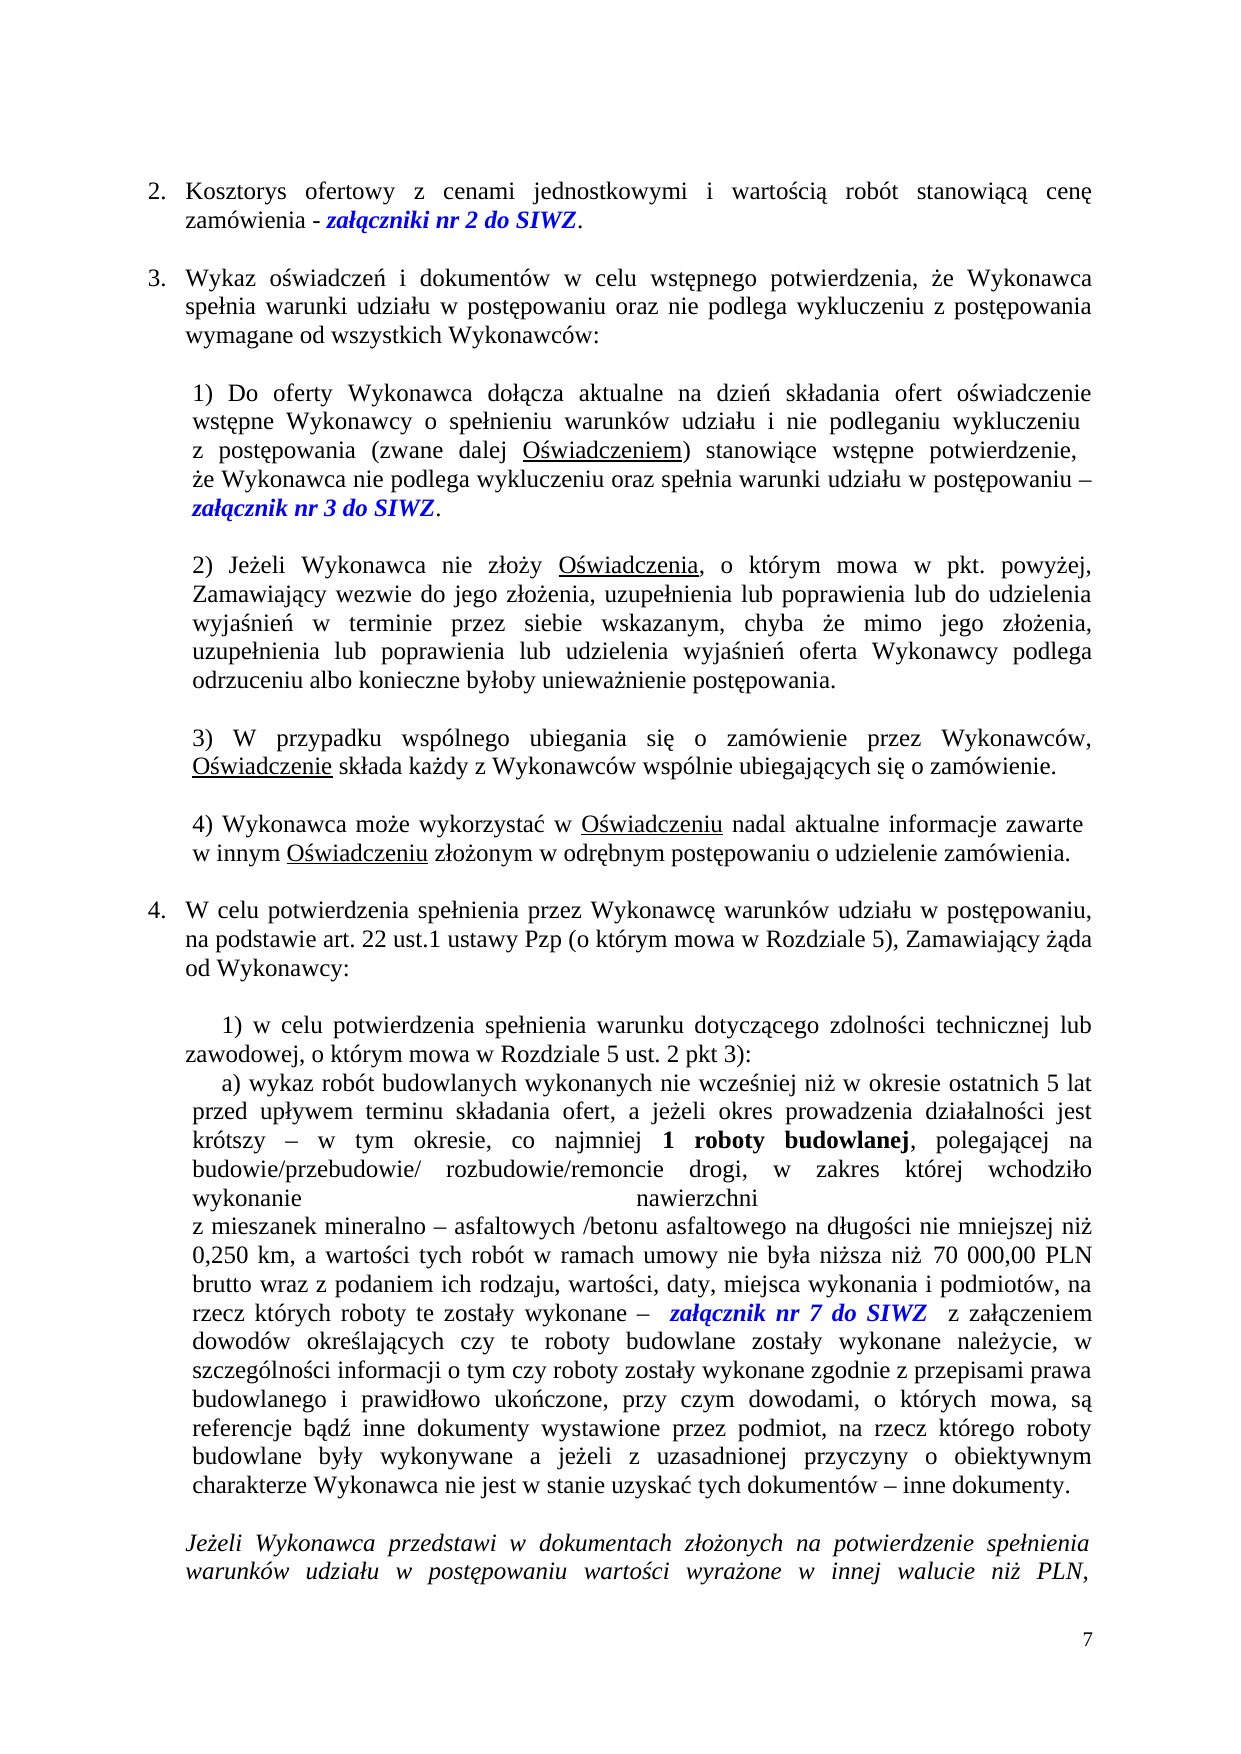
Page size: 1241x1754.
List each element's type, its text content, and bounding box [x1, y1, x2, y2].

text a) wykaz robót budowlanych wykonanych nie wcześniej niż w okresie ostatnich 5 lat przed upływem terminu składania ofert, a jeżeli okres prowadzenia działalności jest krótszy – w tym okresie, co najmniej 1 roboty budowlanej, polegającej na budowie/przebudowie/ rozbudowie/remoncie drogi, w zakres której wchodziło wykonanie nawierzchni z mieszanek mineralno – asfaltowych /betonu asfaltowego na długości nie mniejszej niż 0,250 km, a wartości tych robót w ramach umowy nie była niższa niż 70 000,00 PLN brutto wraz z podaniem ich rodzaju, wartości, daty, miejsca wykonania i podmiotów, na rzecz których roboty te zostały wykonane – załącznik nr 7 do SIWZ z załączeniem dowodów określających czy te roboty budowlane zostały wykonane należycie, w szczególności informacji o tym czy roboty zostały wykonane zgodnie z przepisami prawa budowlanego i prawidłowo ukończone, przy czym dowodami, o których mowa, są referencje bądź inne dokumenty wystawione przez podmiot, na rzecz którego roboty budowlane były wykonywane a jeżeli z uzasadnionej przyczyny o obiektywnym charakterze Wykonawca nie jest w stanie uzyskać tych dokumentów – inne dokumenty. [192, 1068, 1093, 1499]
list Wykaz oświadczeń i dokumentów w celu wstępnego potwierdzenia, że Wykonawca spełnia warunki udziału w postępowaniu oraz nie podlega wykluczeniu z postępowania wymagane od wszystkich Wykonawców: [148, 263, 1093, 349]
text 1) Do oferty Wykonawca dołącza aktualne na dzień składania ofert oświadczenie wstępne Wykonawcy o spełnieniu warunków udziału i nie podleganiu wykluczeniu z postępowania (zwane dalej Oświadczeniem) stanowiące wstępne potwierdzenie, że Wykonawca nie podlega wykluczeniu oraz spełnia warunki udziału w postępowaniu – załącznik nr 3 do SIWZ. [192, 378, 1093, 521]
text 2) Jeżeli Wykonawca nie złoży Oświadczenia, o którym mowa w pkt. powyżej, Zamawiający wezwie do jego złożenia, uzupełnienia lub poprawienia lub do udzielenia wyjaśnień w terminie przez siebie wskazanym, chyba że mimo jego złożenia, uzupełnienia lub poprawienia lub udzielenia wyjaśnień oferta Wykonawcy podlega odrzuceniu albo konieczne byłoby unieważnienie postępowania. [192, 550, 1093, 694]
list W celu potwierdzenia spełnienia przez Wykonawcę warunków udziału w postępowaniu, na podstawie art. 22 ust.1 ustawy Pzp (o którym mowa w Rozdziale 5), Zamawiający żąda od Wykonawcy: [148, 895, 1093, 981]
list 1) w celu potwierdzenia spełnienia warunku dotyczącego zdolności technicznej lub zawodowej, o którym mowa w Rozdziale 5 ust. 2 pkt 3): [185, 1010, 1093, 1068]
list Kosztorys ofertowy z cenami jednostkowymi i wartością robót stanowiącą cenę zamówienia - załączniki nr 2 do SIWZ. [148, 176, 1093, 234]
text 4) Wykonawca może wykorzystać w Oświadczeniu nadal aktualne informacje zawarte w innym Oświadczeniu złożonym w odrębnym postępowaniu o udzielenie zamówienia. [192, 809, 1093, 866]
text 3) W przypadku wspólnego ubiegania się o zamówienie przez Wykonawców, Oświadczenie składa każdy z Wykonawców wspólnie ubiegających się o zamówienie. [192, 723, 1093, 780]
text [185, 1528, 1093, 1585]
